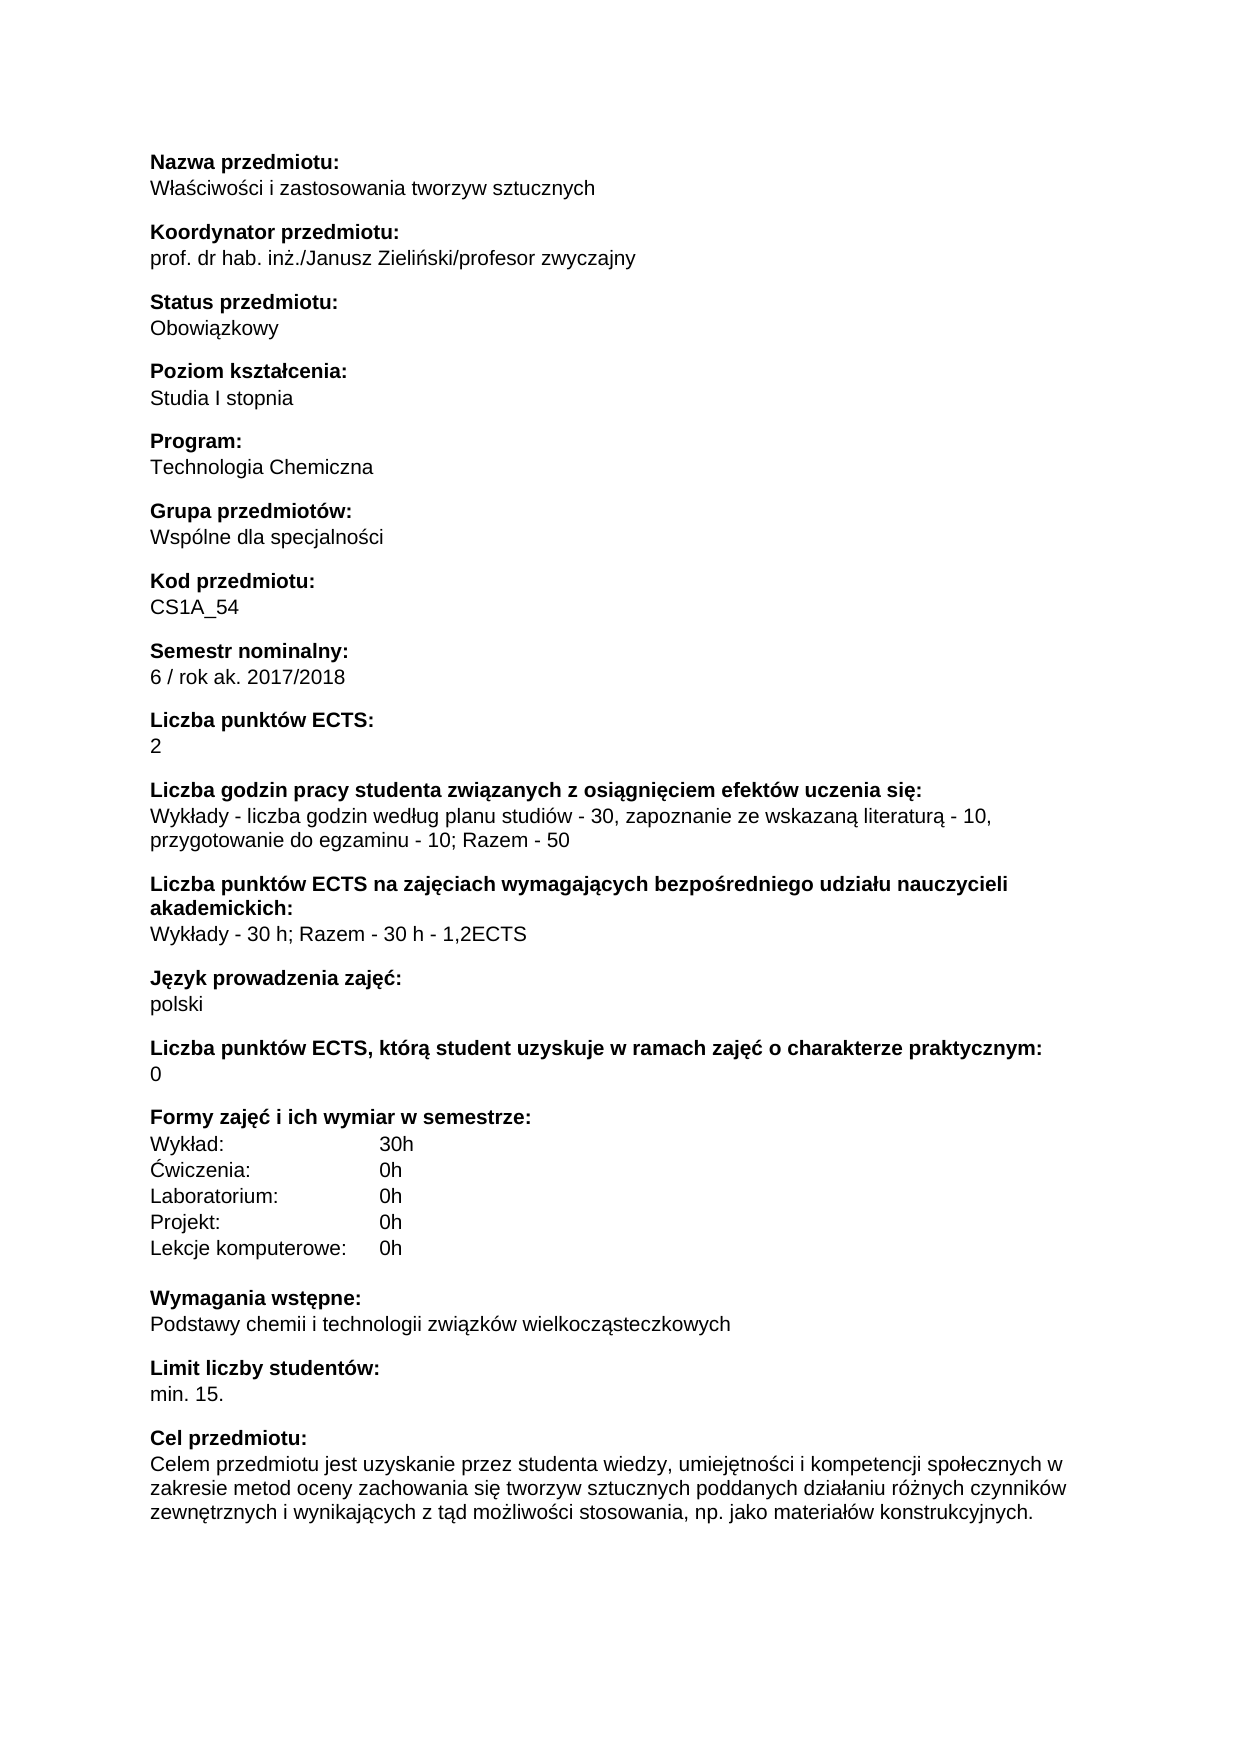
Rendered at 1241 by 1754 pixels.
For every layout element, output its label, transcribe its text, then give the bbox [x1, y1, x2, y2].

text Wykłady - 30 h; Razem - 30 h - 1,2ECTS [150, 922, 1090, 946]
table_cell Ćwiczenia: [140, 1158, 367, 1182]
table_cell 0h [369, 1182, 597, 1208]
table_cell 0h [369, 1208, 597, 1234]
text Grupa przedmiotów: [150, 499, 1090, 523]
text Poziom kształcenia: [150, 359, 1090, 383]
text 0 [150, 1061, 1090, 1085]
text Wspólne dla specjalności [150, 525, 1090, 549]
table_header 30h [369, 1132, 597, 1156]
text Wymagania wstępne: [150, 1286, 1090, 1310]
table_cell Laboratorium: [140, 1184, 367, 1208]
text Podstawy chemii i technologii związków wielkocząsteczkowych [150, 1312, 1090, 1336]
table_cell Projekt: [140, 1210, 367, 1234]
text 6 / rok ak. 2017/2018 [150, 664, 1090, 688]
text Liczba punktów ECTS, którą student uzyskuje w ramach zajęć o charakterze praktycznym: [150, 1035, 1090, 1059]
text Limit liczby studentów: [150, 1356, 1090, 1380]
text Semestr nominalny: [150, 638, 1090, 662]
text Właściwości i zastosowania tworzyw sztucznych [150, 176, 1090, 200]
text Studia I stopnia [150, 385, 1090, 409]
text CS1A_54 [150, 595, 1090, 619]
text Status przedmiotu: [150, 289, 1090, 313]
text Celem przedmiotu jest uzyskanie przez studenta wiedzy, umiejętności i kompetencji społecznych w zakresie metod oceny zachowania się tworzyw sztucznych poddanych działaniu różnych czynników zewnętrznych i wynikających z tąd możliwości stosowania, np. jako materiałów konstrukcyjnych. [150, 1452, 1090, 1523]
text Koordynator przedmiotu: [150, 220, 1090, 244]
text Wykłady - liczba godzin według planu studiów - 30, zapoznanie ze wskazaną literaturą - 10, przygotowanie do egzaminu - 10; Razem - 50 [150, 804, 1090, 852]
text Język prowadzenia zajęć: [150, 966, 1090, 989]
text Program: [150, 429, 1090, 453]
text min. 15. [150, 1382, 1090, 1406]
text Liczba punktów ECTS na zajęciach wymagających bezpośredniego udziału nauczycieli akademickich: [150, 872, 1090, 920]
text Nazwa przedmiotu: [150, 150, 1090, 174]
text Liczba godzin pracy studenta związanych z osiągnięciem efektów uczenia się: [150, 778, 1090, 802]
table_cell 0h [369, 1156, 597, 1182]
text 2 [150, 734, 1090, 758]
table_cell Lekcje komputerowe: [140, 1236, 367, 1260]
text polski [150, 992, 1090, 1016]
text Cel przedmiotu: [150, 1426, 1090, 1449]
text Kod przedmiotu: [150, 569, 1090, 593]
text Formy zajęć i ich wymiar w semestrze: [150, 1105, 1090, 1129]
text prof. dr hab. inż./Janusz Zieliński/profesor zwyczajny [150, 246, 1090, 270]
text Liczba punktów ECTS: [150, 708, 1090, 732]
text Obowiązkowy [150, 316, 1090, 339]
table_cell 0h [369, 1234, 597, 1260]
text Technologia Chemiczna [150, 455, 1090, 479]
table_header Wykład: [140, 1132, 367, 1156]
